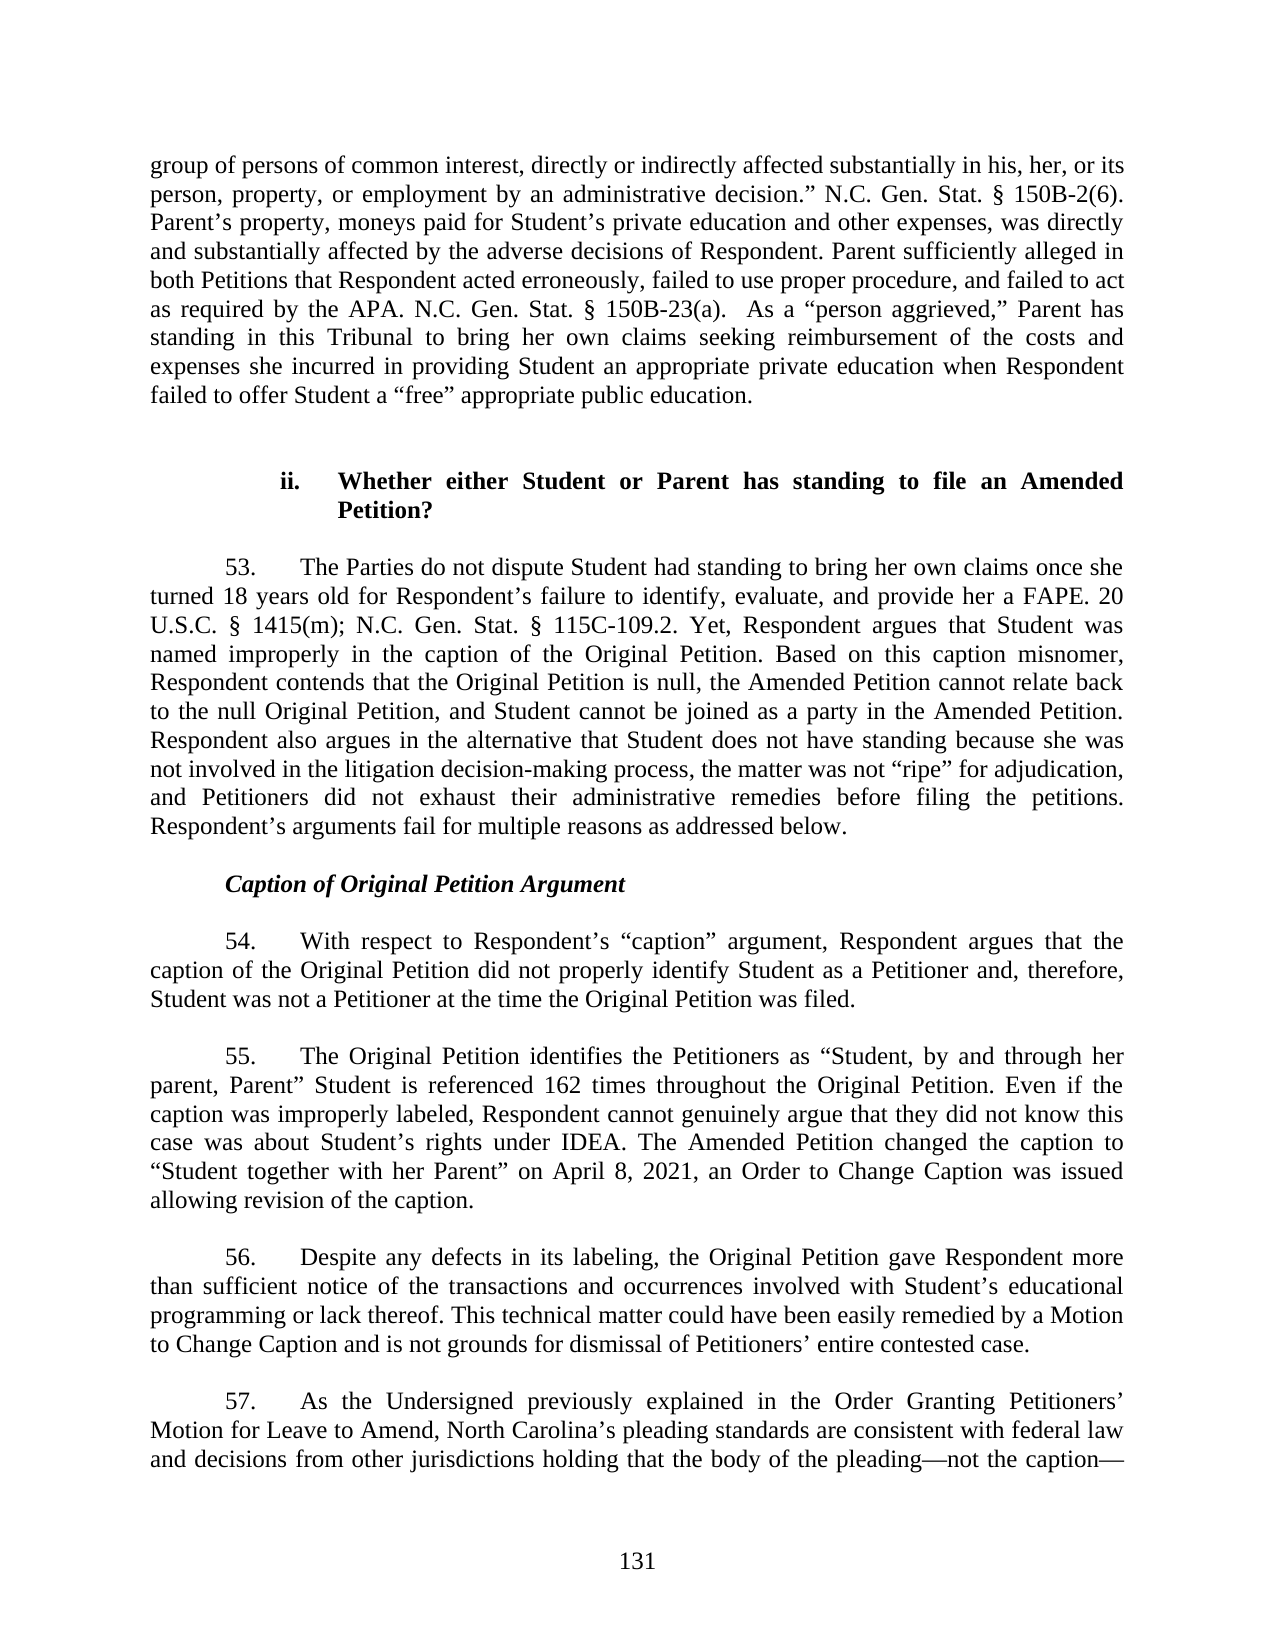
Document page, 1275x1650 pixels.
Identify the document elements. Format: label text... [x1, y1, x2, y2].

list The Parties do not dispute Student had standing to bring her own claims once she turned 18 years old for Respondent’s failure to identify, evaluate, and provide her a FAPE. 20 U.S.C. § 1415(m); N.C. Gen. Stat. § 115C-109.2. Yet, Respondent argues that Student was named improperly in the caption of the Original Petition. Based on this caption misnomer, Respondent contends that the Original Petition is null, the Amended Petition cannot relate back to the null Original Petition, and Student cannot be joined as a party in the Amended Petition. Respondent also argues in the alternative that Student does not have standing because she was not involved in the litigation decision-making process, the matter was not “ripe” for adjudication, and Petitioners did not exhaust their administrative remedies before filing the petitions. Respondent’s arguments fail for multiple reasons as addressed below. [150, 552, 1125, 840]
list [150, 1386, 1125, 1472]
list The Original Petition identifies the Petitioners as “Student, by and through her parent, Parent” Student is referenced 162 times throughout the Original Petition. Even if the caption was improperly labeled, Respondent cannot genuinely argue that they did not know this case was about Student’s rights under IDEA. The Amended Petition changed the caption to “Student together with her Parent” on April 8, 2021, an Order to Change Caption was issued allowing revision of the caption. [150, 1041, 1125, 1214]
list Despite any defects in its labeling, the Original Petition gave Respondent more than sufficient notice of the transactions and occurrences involved with Student’s educational programming or lack thereof. This technical matter could have been easily remedied by a Motion to Change Caption and is not grounds for dismissal of Petitioners’ entire contested case. [150, 1242, 1125, 1357]
list With respect to Respondent’s “caption” argument, Respondent argues that the caption of the Original Petition did not properly identify Student as a Petitioner and, therefore, Student was not a Petitioner at the time the Original Petition was filed. [150, 926, 1125, 1012]
list Whether either Student or Parent has standing to file an Amended Petition? [300, 466, 1125, 524]
text Caption of Original Petition Argument [150, 869, 1125, 897]
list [150, 150, 1125, 409]
